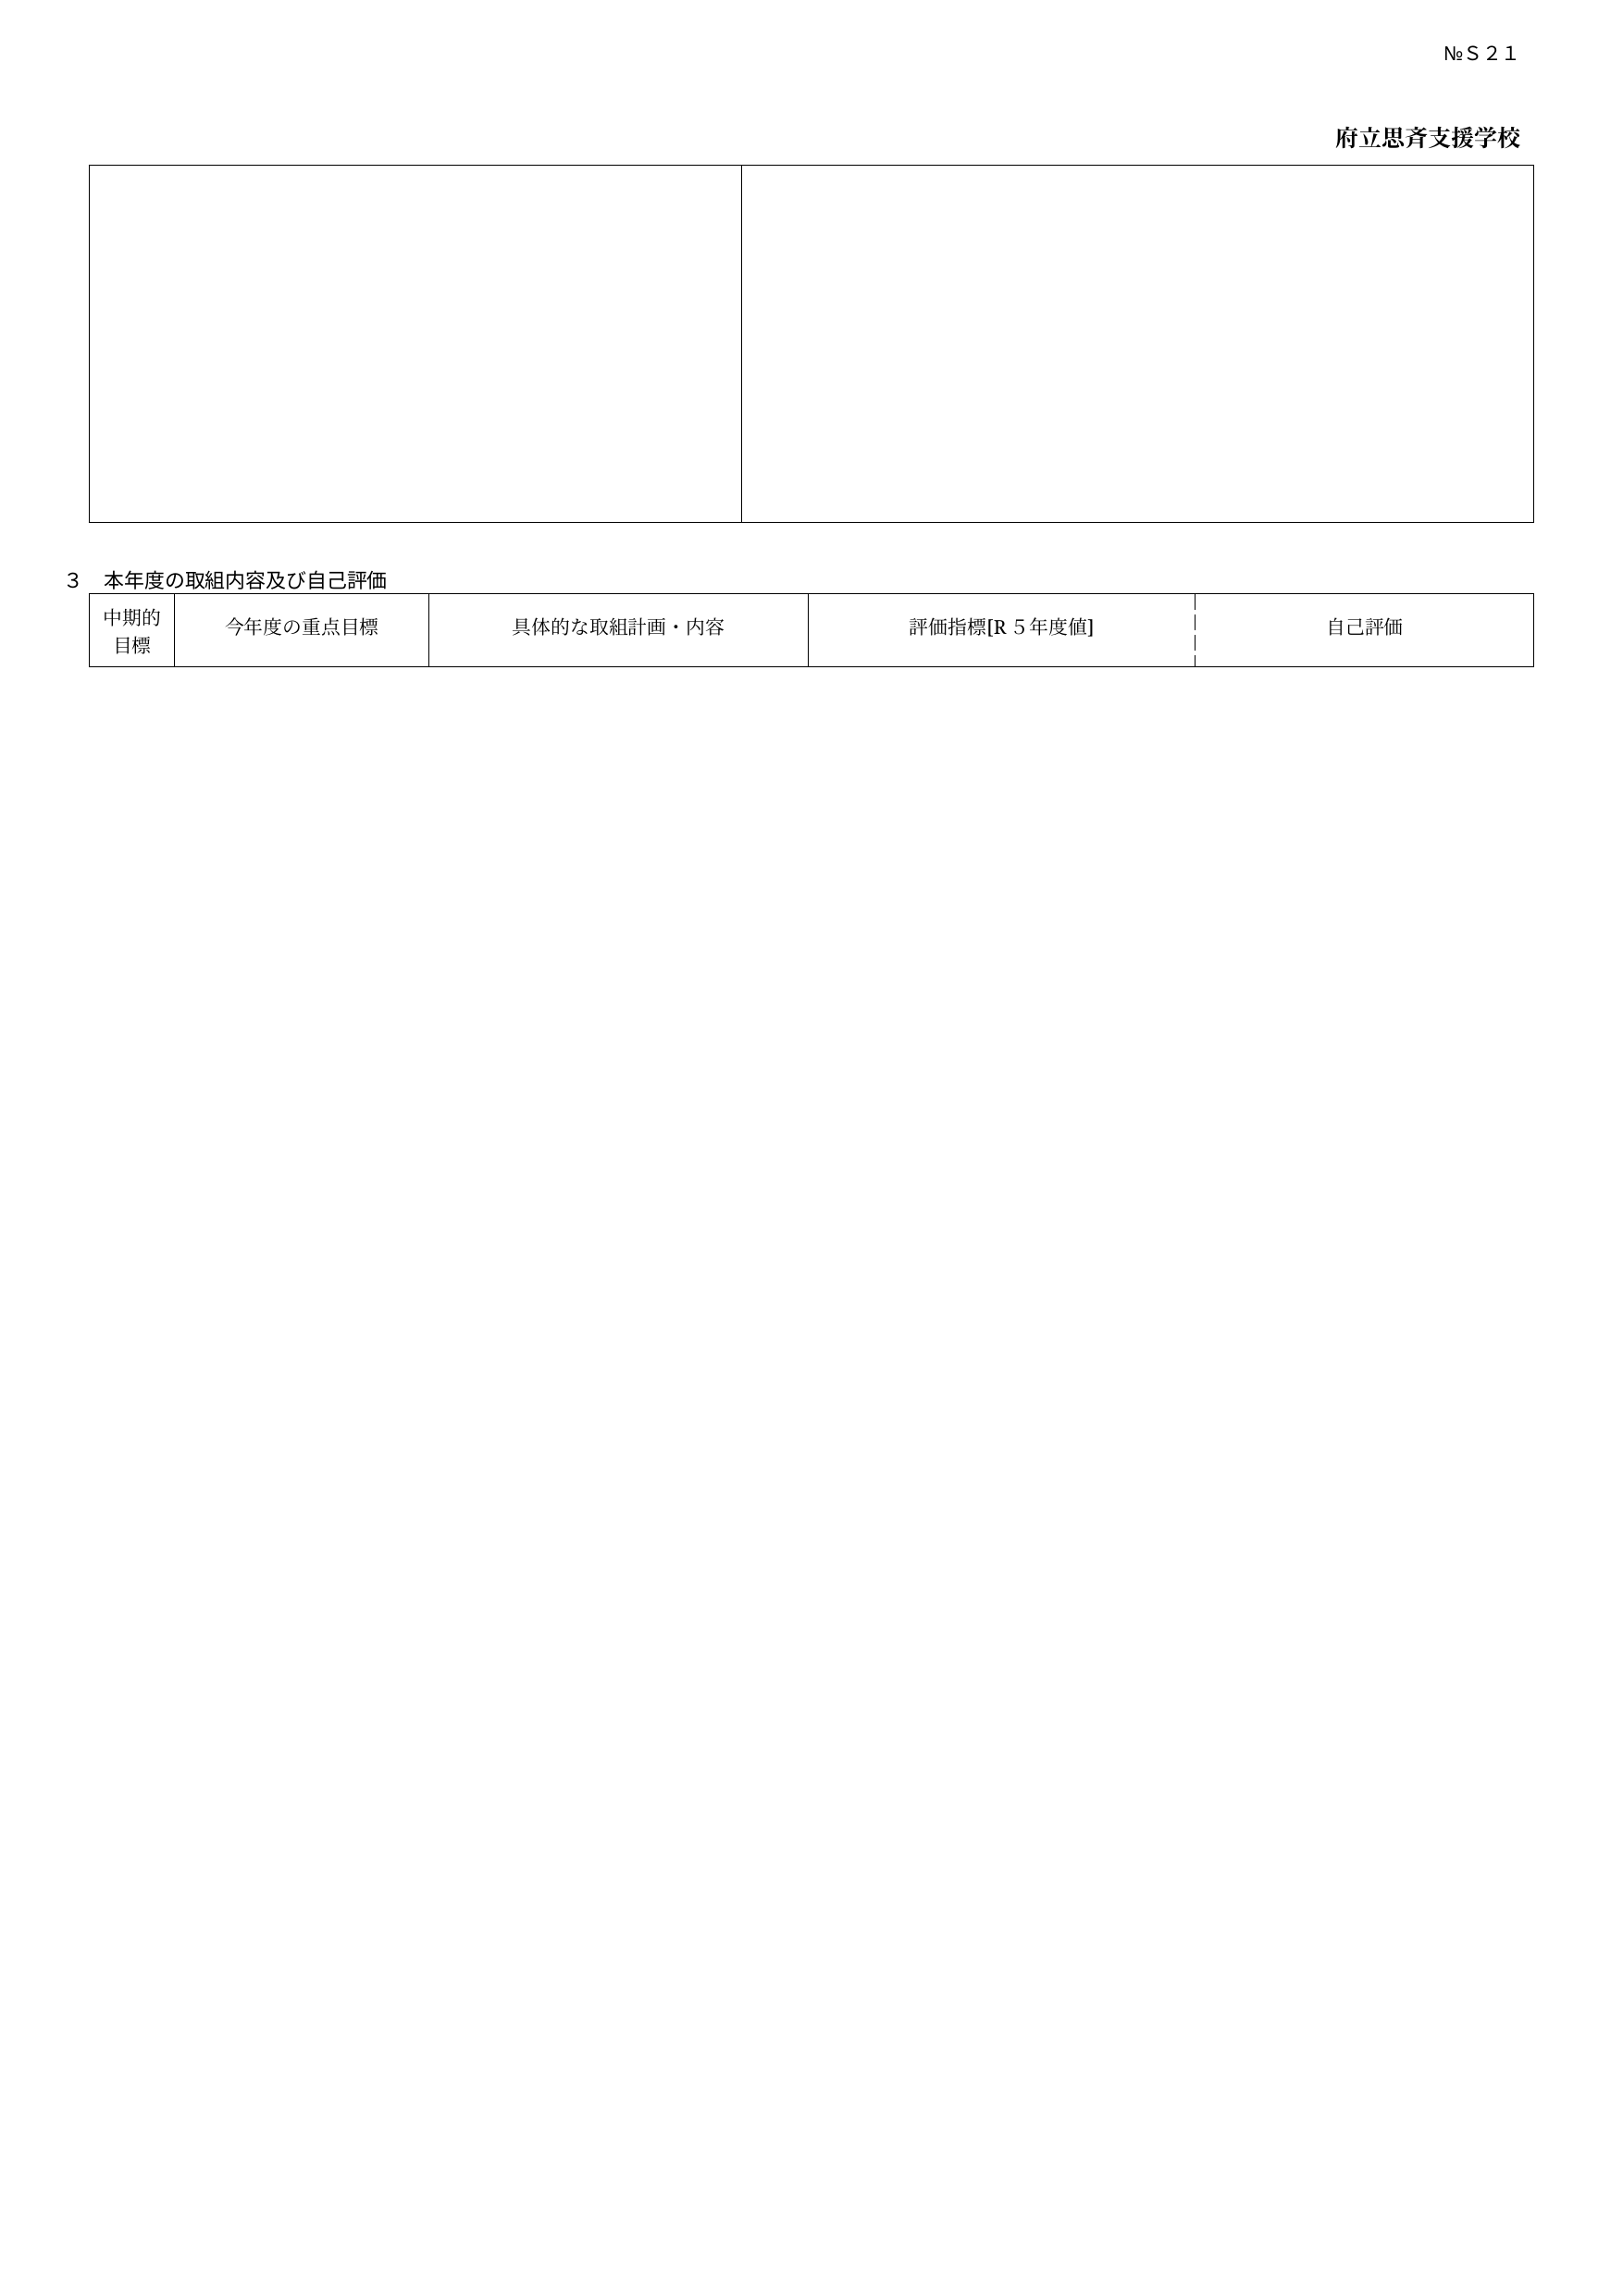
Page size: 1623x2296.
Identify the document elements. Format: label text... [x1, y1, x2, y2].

table_header 今年度の重点目標 [175, 594, 428, 666]
table_header 自己評価 [1196, 594, 1533, 666]
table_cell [742, 166, 1533, 522]
text ３ 本年度の取組内容及び自己評価 [63, 564, 1541, 593]
table_header 中期的 目標 [90, 594, 174, 666]
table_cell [90, 166, 741, 522]
table_header 具体的な取組計画・内容 [429, 594, 808, 666]
table_header 評価指標[R５年度値] [809, 594, 1196, 666]
